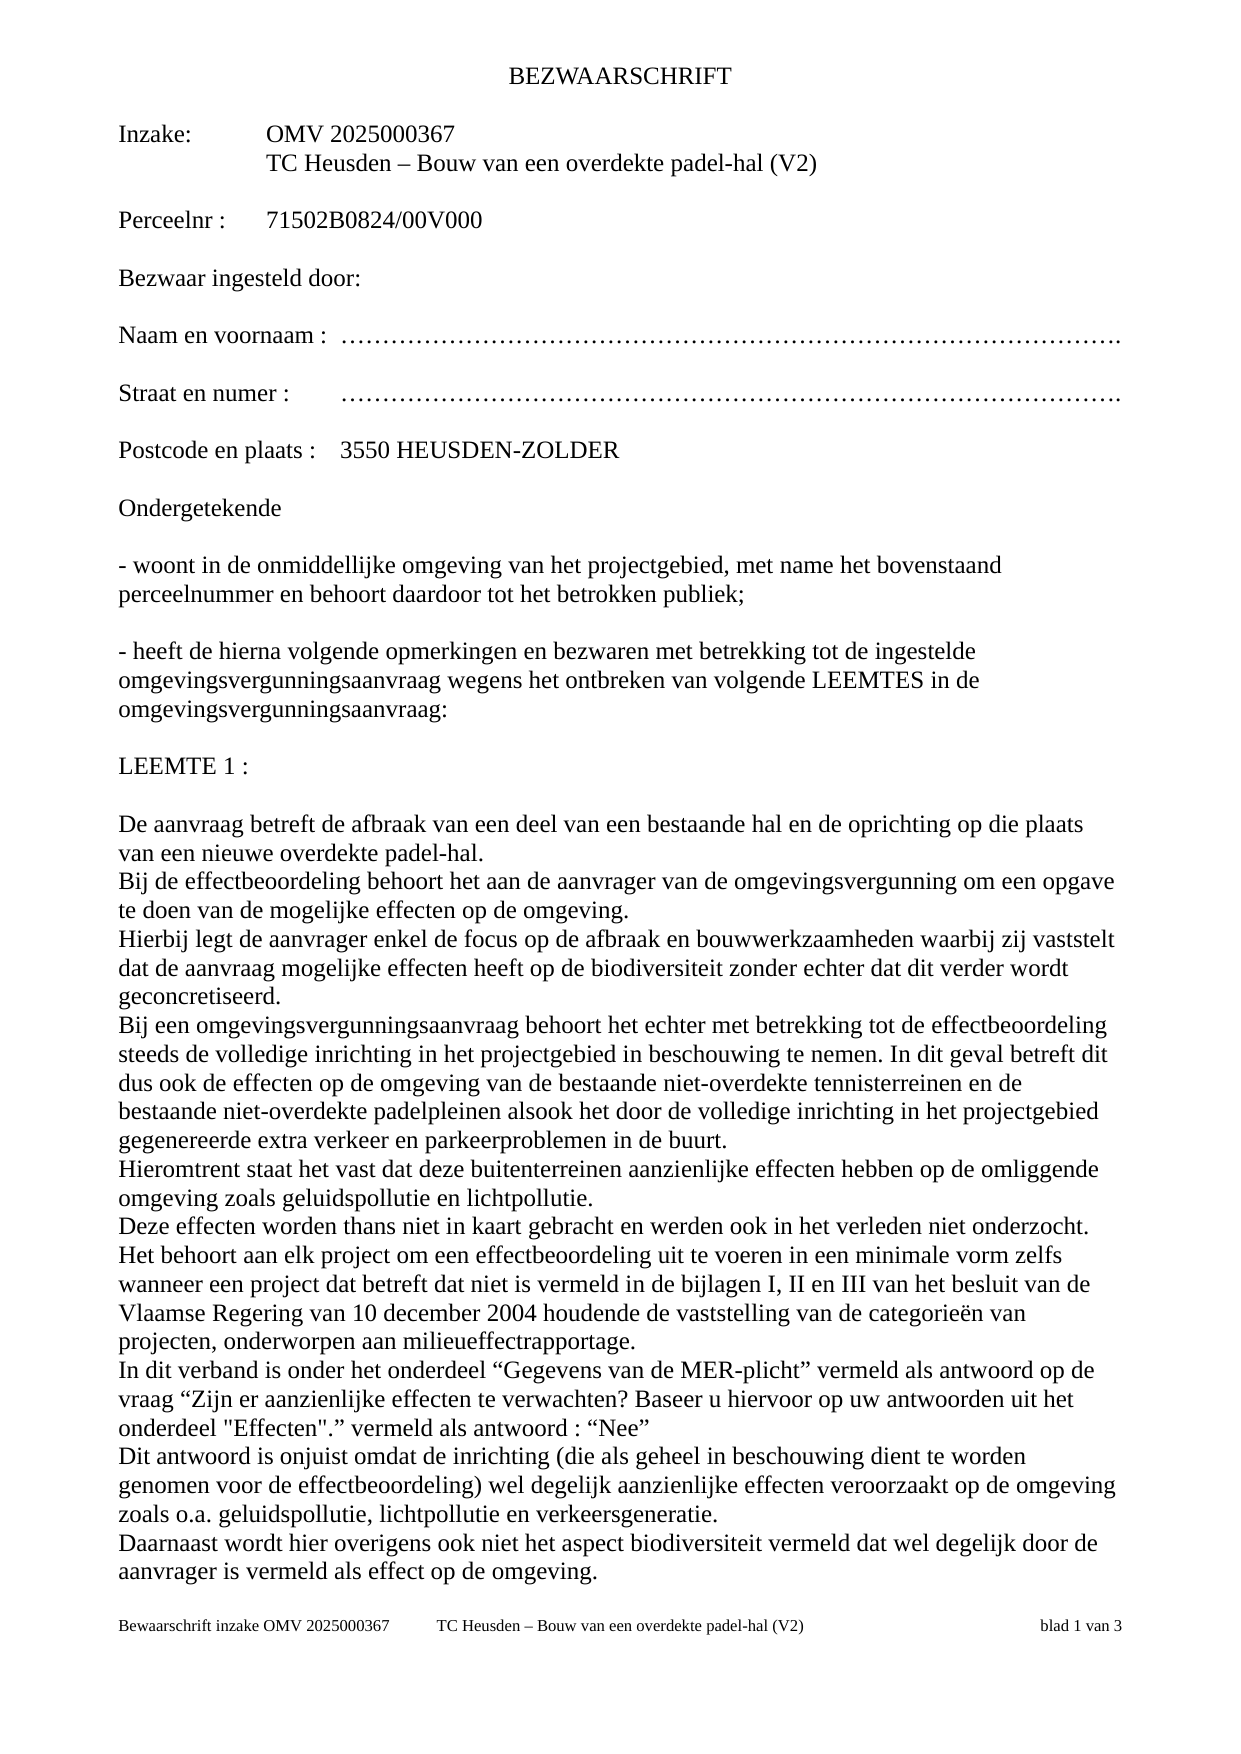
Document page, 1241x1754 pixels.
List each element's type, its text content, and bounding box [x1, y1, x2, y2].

text Inzake: OMV 2025000367 [118, 90, 1122, 148]
text - woont in de onmiddellijke omgeving van het projectgebied, met name het bovenstaand perceelnummer en behoort daardoor tot het betrokken publiek; [118, 550, 1122, 608]
text - heeft de hierna volgende opmerkingen en bezwaren met betrekking tot de ingestelde omgevingsvergunningsaanvraag wegens het ontbreken van volgende LEEMTES in de omgevingsvergunningsaanvraag: [118, 636, 1122, 723]
text BEZWAARSCHRIFT [118, 61, 1122, 90]
text TC Heusden – Bouw van een overdekte padel-hal (V2) [118, 148, 1122, 176]
text LEEMTE 1 : De aanvraag betreft de afbraak van een deel van een bestaande hal en de oprichting op die plaats van een nieuwe overdekte padel-hal. [118, 751, 1122, 866]
text Bij de effectbeoordeling behoort het aan de aanvrager van de omgevingsvergunning om een opgave te doen van de mogelijke effecten op de omgeving. Hierbij legt de aanvrager enkel de focus op de afbraak en bouwwerkzaamheden waarbij zij vaststelt dat de aanvraag mogelijke effecten heeft op de biodiversiteit zonder echter dat dit verder wordt geconcretiseerd. Bij een omgevingsvergunningsaanvraag behoort het echter met betrekking tot de effectbeoordeling steeds de volledige inrichting in het projectgebied in beschouwing te nemen. In dit geval betreft dit dus ook de effecten op de omgeving van de bestaande niet-overdekte tennisterreinen en de bestaande niet-overdekte padelpleinen alsook het door de volledige inrichting in het projectgebied gegenereerde extra verkeer en parkeerproblemen in de buurt. [118, 866, 1122, 1154]
text Perceelnr : 71502B0824/00V000 [118, 205, 1122, 234]
text Bezwaar ingesteld door: Naam en voornaam : …………………………………………………………………………………. Straat en numer : …………………………………………………………………………………. Postcode en plaats : 3550 HEUSDEN-ZOLDER [118, 263, 1122, 464]
text Hieromtrent staat het vast dat deze buitenterreinen aanzienlijke effecten hebben op de omliggende omgeving zoals geluidspollutie en lichtpollutie. Deze effecten worden thans niet in kaart gebracht en werden ook in het verleden niet onderzocht. Het behoort aan elk project om een effectbeoordeling uit te voeren in een minimale vorm zelfs wanneer een project dat betreft dat niet is vermeld in de bijlagen I, II en III van het besluit van de Vlaamse Regering van 10 december 2004 houdende de vaststelling van de categorieën van projecten, onderworpen aan milieueffectrapportage. In dit verband is onder het onderdeel “Gegevens van de MER-plicht” vermeld als antwoord op de vraag “Zijn er aanzienlijke effecten te verwachten? Baseer u hiervoor op uw antwoorden uit het onderdeel "Effecten".” vermeld als antwoord : “Nee” Dit antwoord is onjuist omdat de inrichting (die als geheel in beschouwing dient te worden genomen voor de effectbeoordeling) wel degelijk aanzienlijke effecten veroorzaakt op de omgeving zoals o.a. geluidspollutie, lichtpollutie en verkeersgeneratie. Daarnaast wordt hier overigens ook niet het aspect biodiversiteit vermeld dat wel degelijk door de aanvrager is vermeld als effect op de omgeving. [118, 1154, 1122, 1585]
text Ondergetekende [118, 493, 1122, 521]
